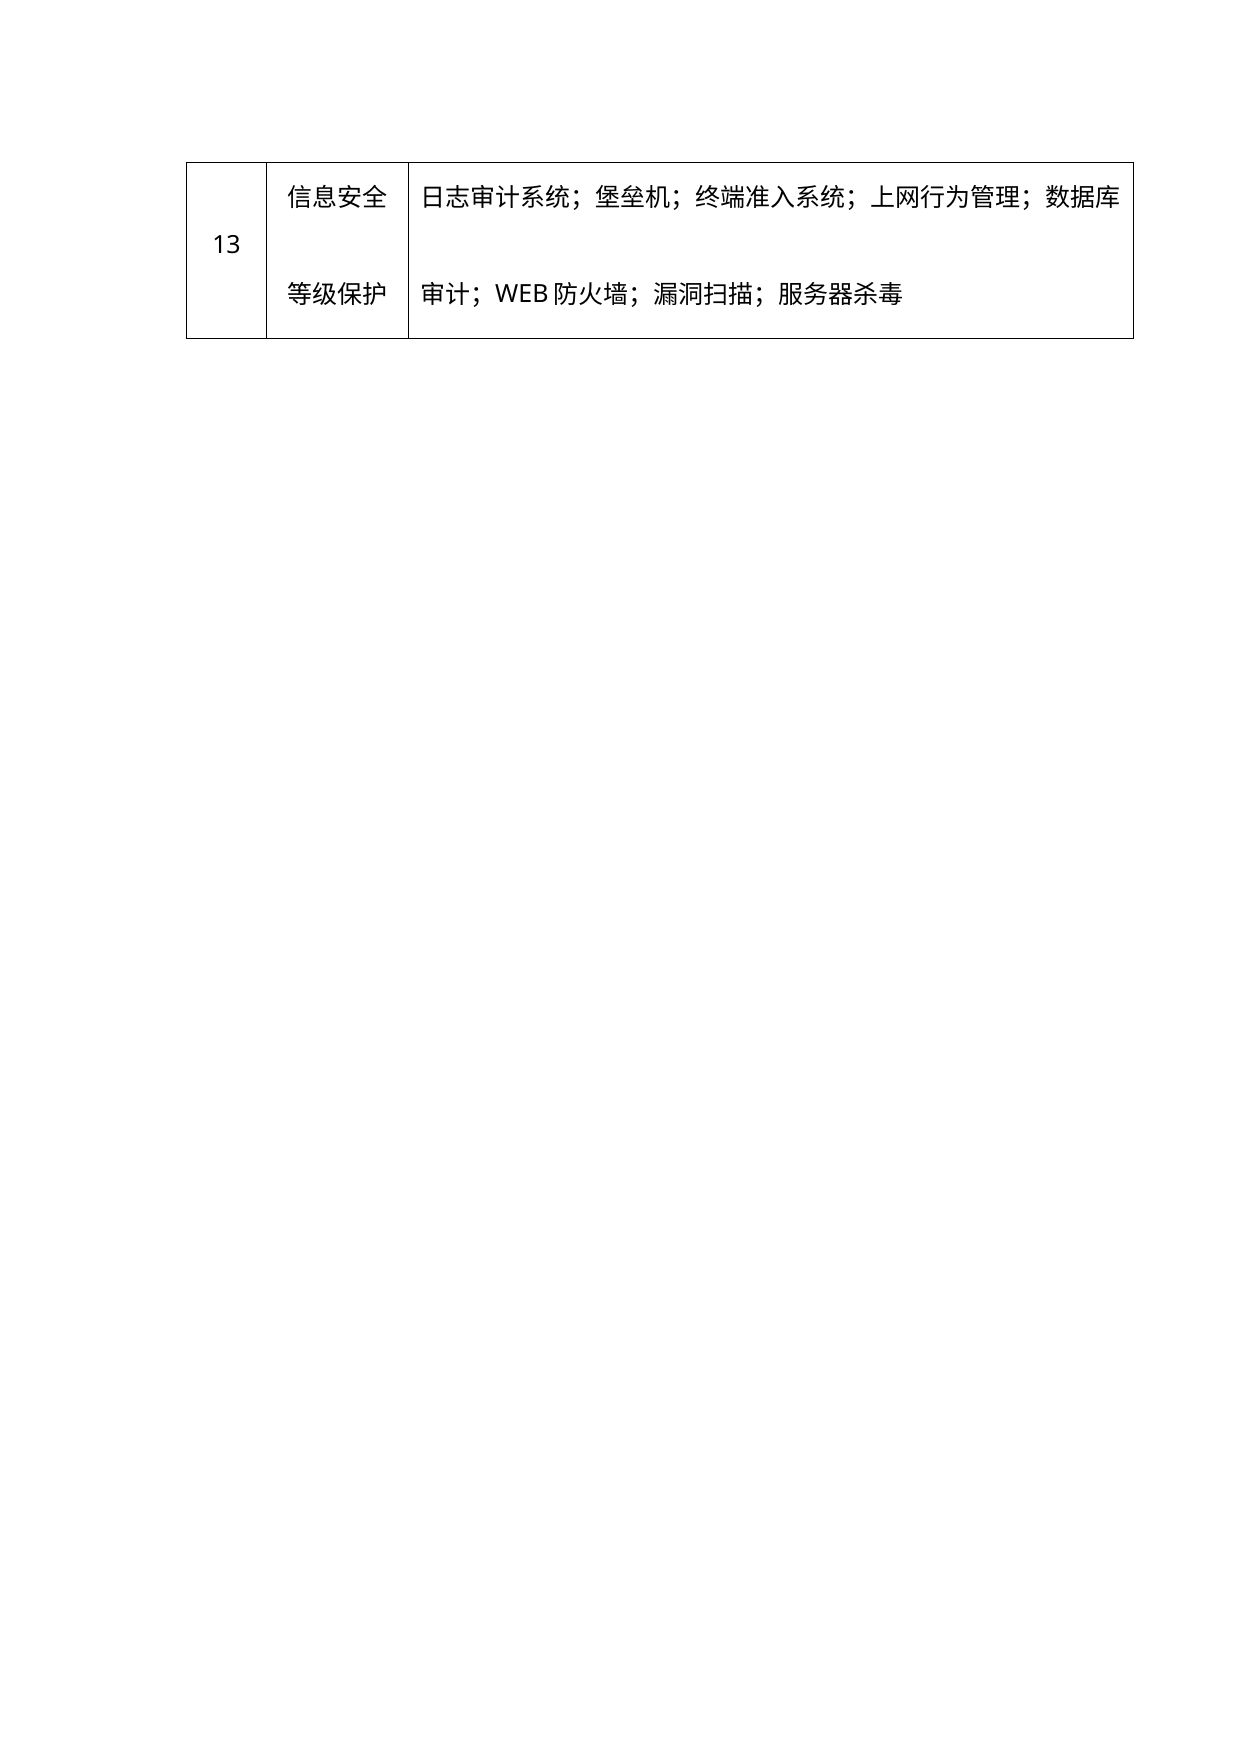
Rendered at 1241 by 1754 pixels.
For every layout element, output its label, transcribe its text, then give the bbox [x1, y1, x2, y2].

table_cell 日志审计系统；堡垒机；终端准入系统；上网行为管理；数据库审计；WEB防火墙；漏洞扫描；服务器杀毒 [409, 163, 1133, 338]
table_cell 信息安全等级保护 [267, 163, 408, 338]
table_cell 13 [187, 163, 266, 338]
